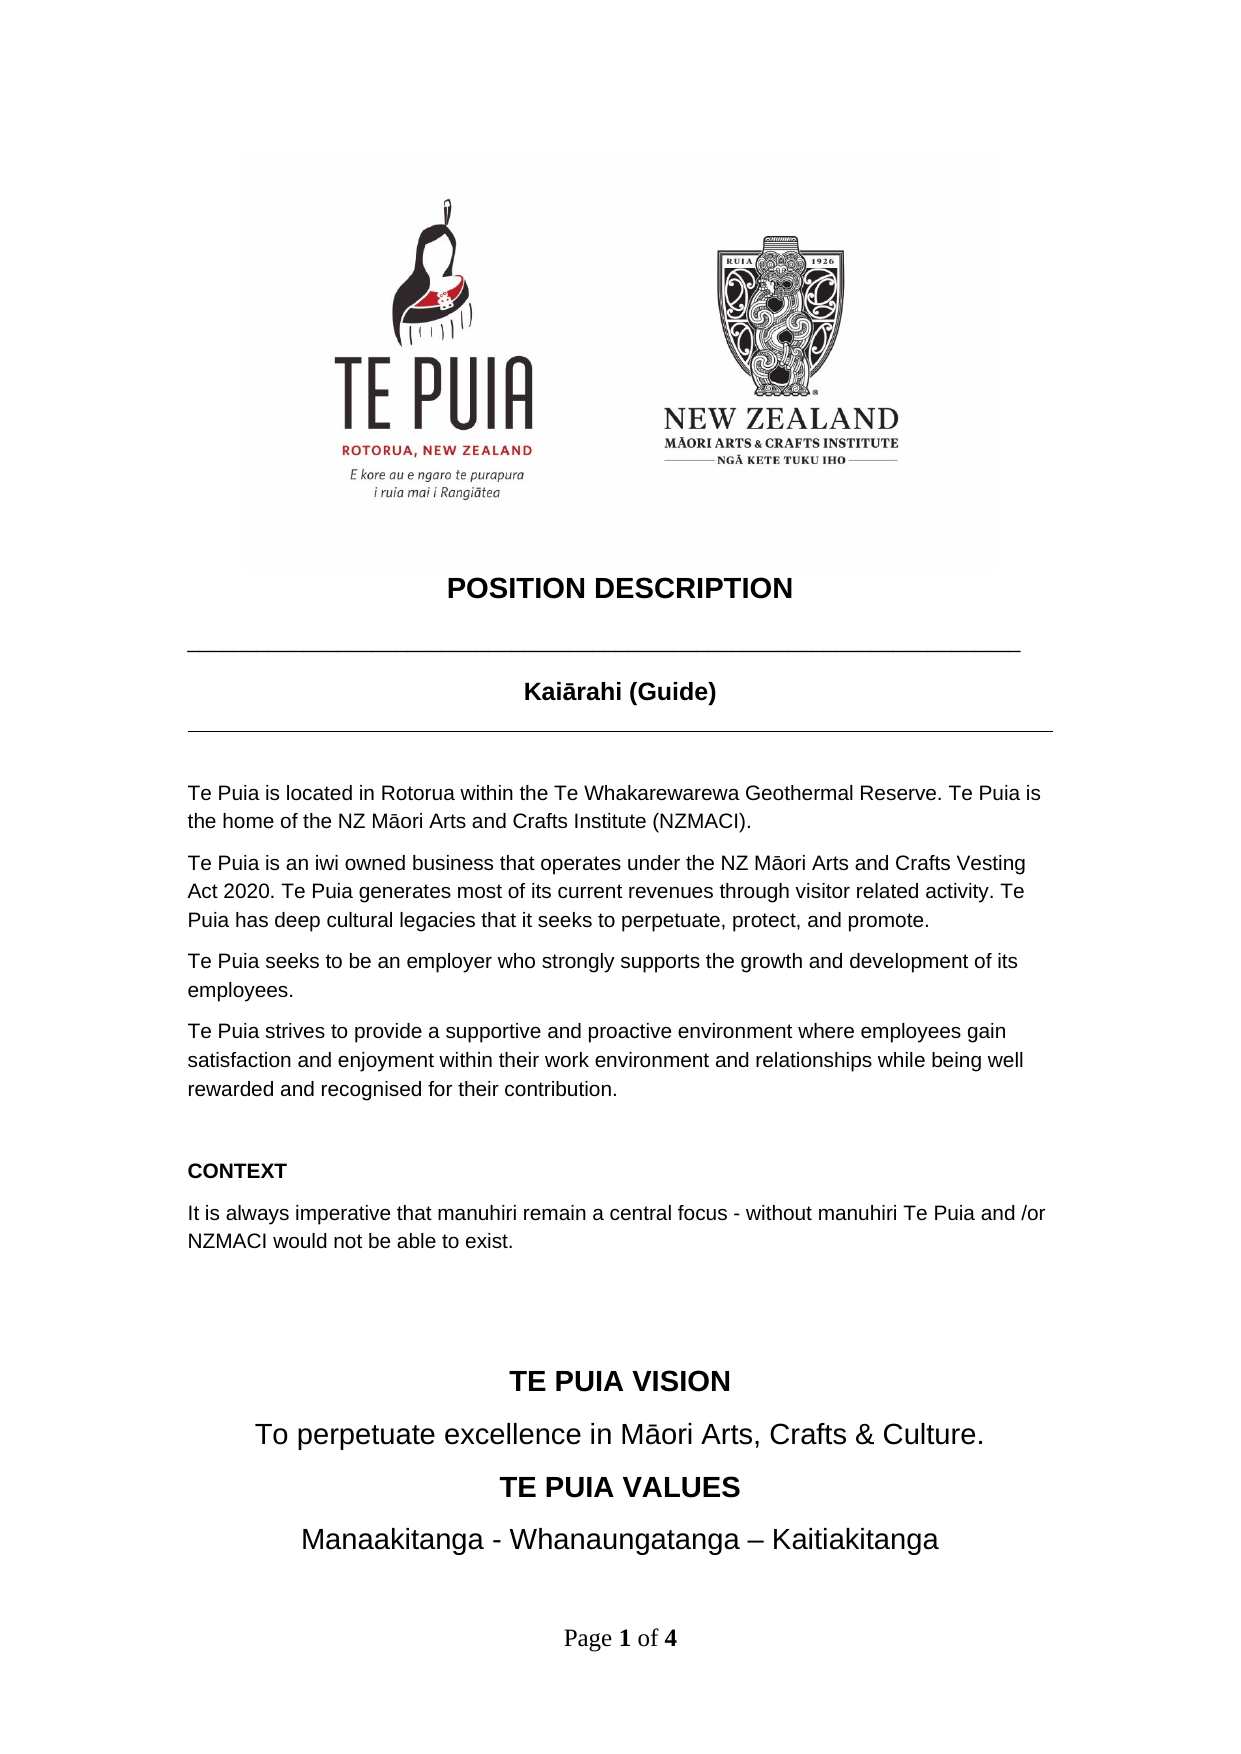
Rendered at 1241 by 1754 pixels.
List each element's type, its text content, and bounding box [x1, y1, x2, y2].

text CONTEXT [187, 1159, 1053, 1183]
picture [242, 150, 998, 572]
text Te Puia is located in Rotorua within the Te Whakarewarewa Geothermal Reserve. Te Puia is the home of the NZ Māori Arts and Crafts Institute (NZMACI). [187, 780, 1053, 833]
text TE PUIA VISION [187, 1364, 1053, 1398]
text TE PUIA VALUES [187, 1470, 1053, 1503]
text Te Puia is an iwi owned business that operates under the NZ Māori Arts and Crafts Vesting Act 2020. Te Puia generates most of its current revenues through visitor related activity. Te Puia has deep cultural legacies that it seeks to perpetuate, protect, and promote. [187, 850, 1053, 932]
text Te Puia strives to provide a supportive and proactive environment where employees gain satisfaction and enjoyment within their work environment and relationships while being well rewarded and recognised for their contribution. [187, 1019, 1053, 1101]
text Manaakitanga - Whanaungatanga – Kaitiakitanga [187, 1522, 1053, 1556]
text Te Puia seeks to be an employer who strongly supports the growth and development of its employees. [187, 949, 1053, 1002]
text POSITION DESCRIPTION [187, 571, 1053, 605]
text To perpetuate excellence in Māori Arts, Crafts & Culture. [187, 1417, 1053, 1451]
text Kaiārahi (Guide) [187, 677, 1053, 705]
text It is always imperative that manuhiri remain a central focus - without manuhiri Te Puia and /or NZMACI would not be able to exist. [187, 1200, 1053, 1253]
text ________________________________________________________________________ [187, 629, 1053, 653]
